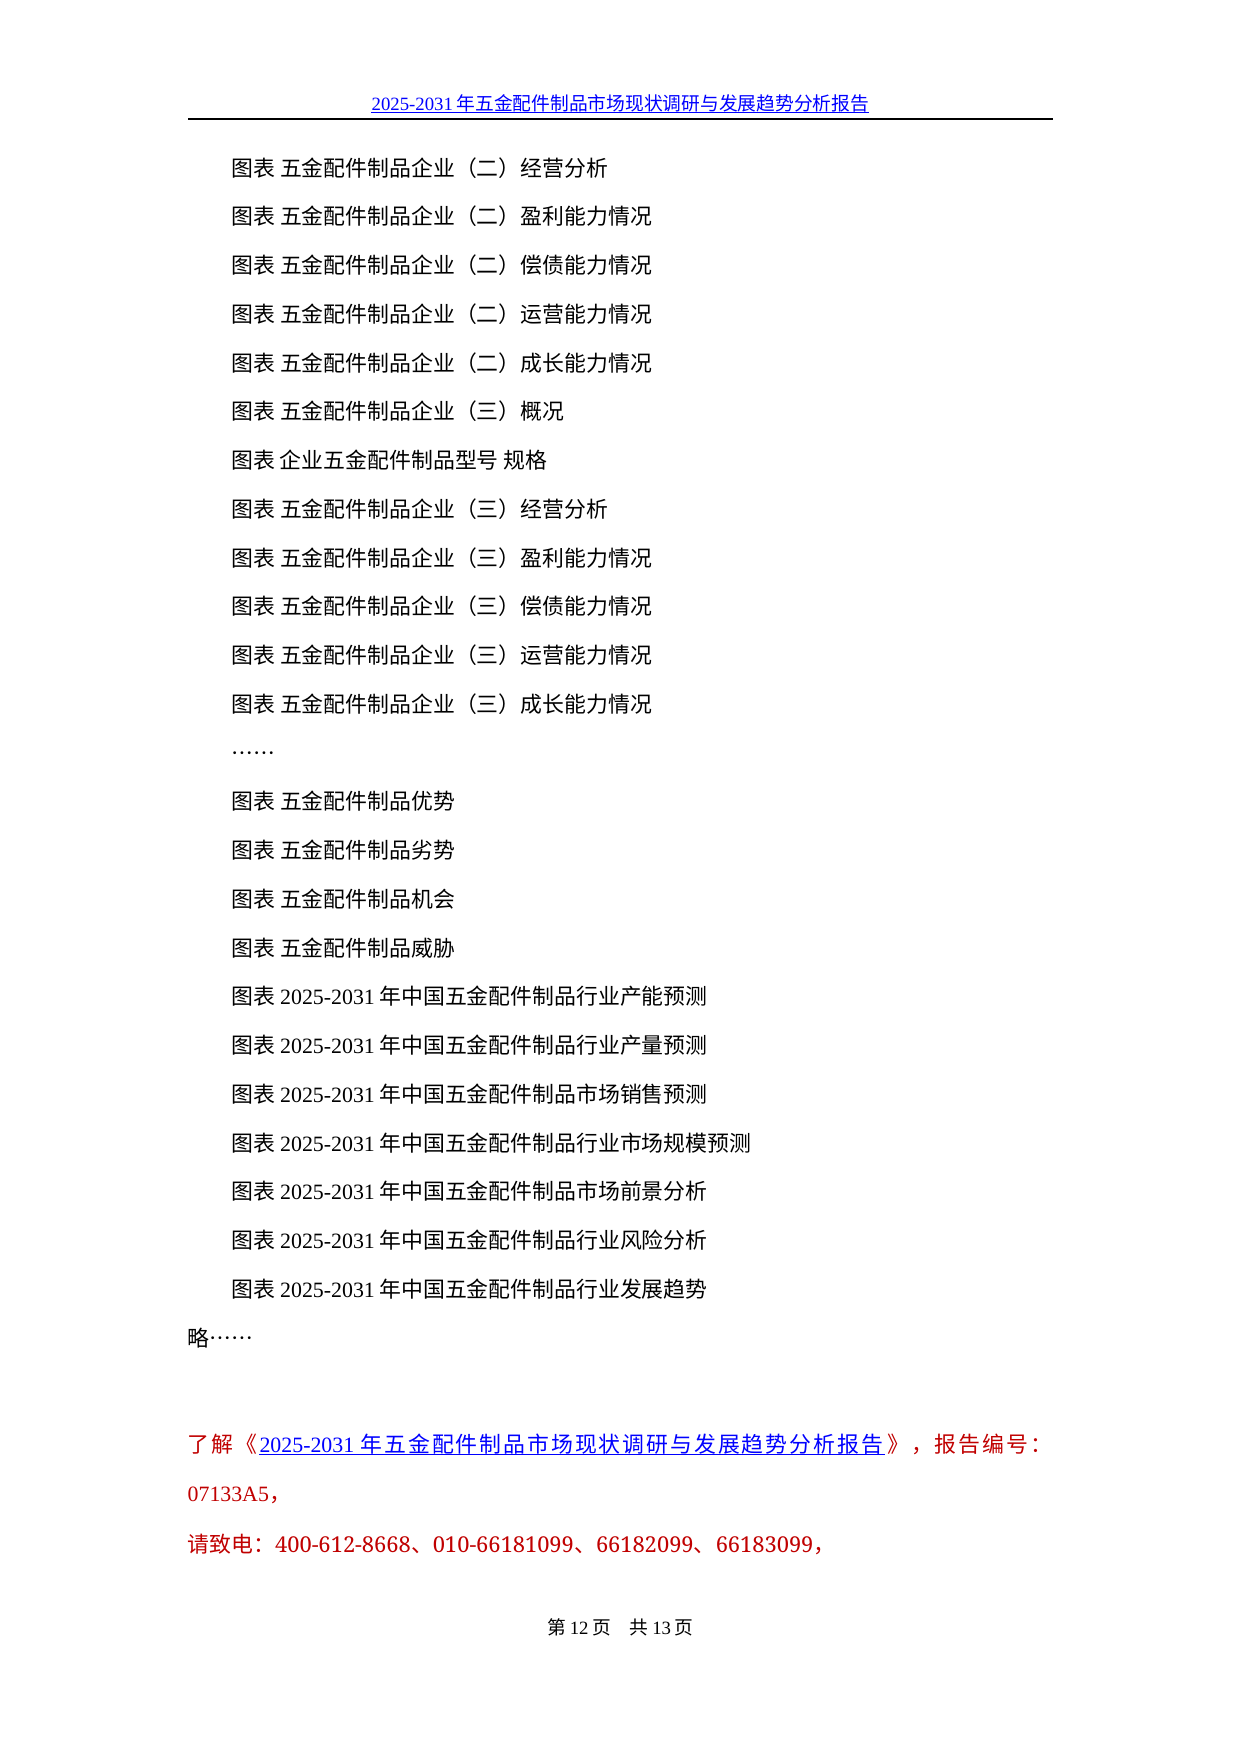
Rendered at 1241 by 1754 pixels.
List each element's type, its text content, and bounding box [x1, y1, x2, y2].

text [187, 150, 1053, 1353]
text 了解《2025-2031年五金配件制品市场现状调研与发展趋势分析报告》，报告编号：07133A5， [187, 1427, 1053, 1508]
text 请致电：400-612-8668、010-66181099、66182099、66183099， [187, 1527, 1053, 1559]
